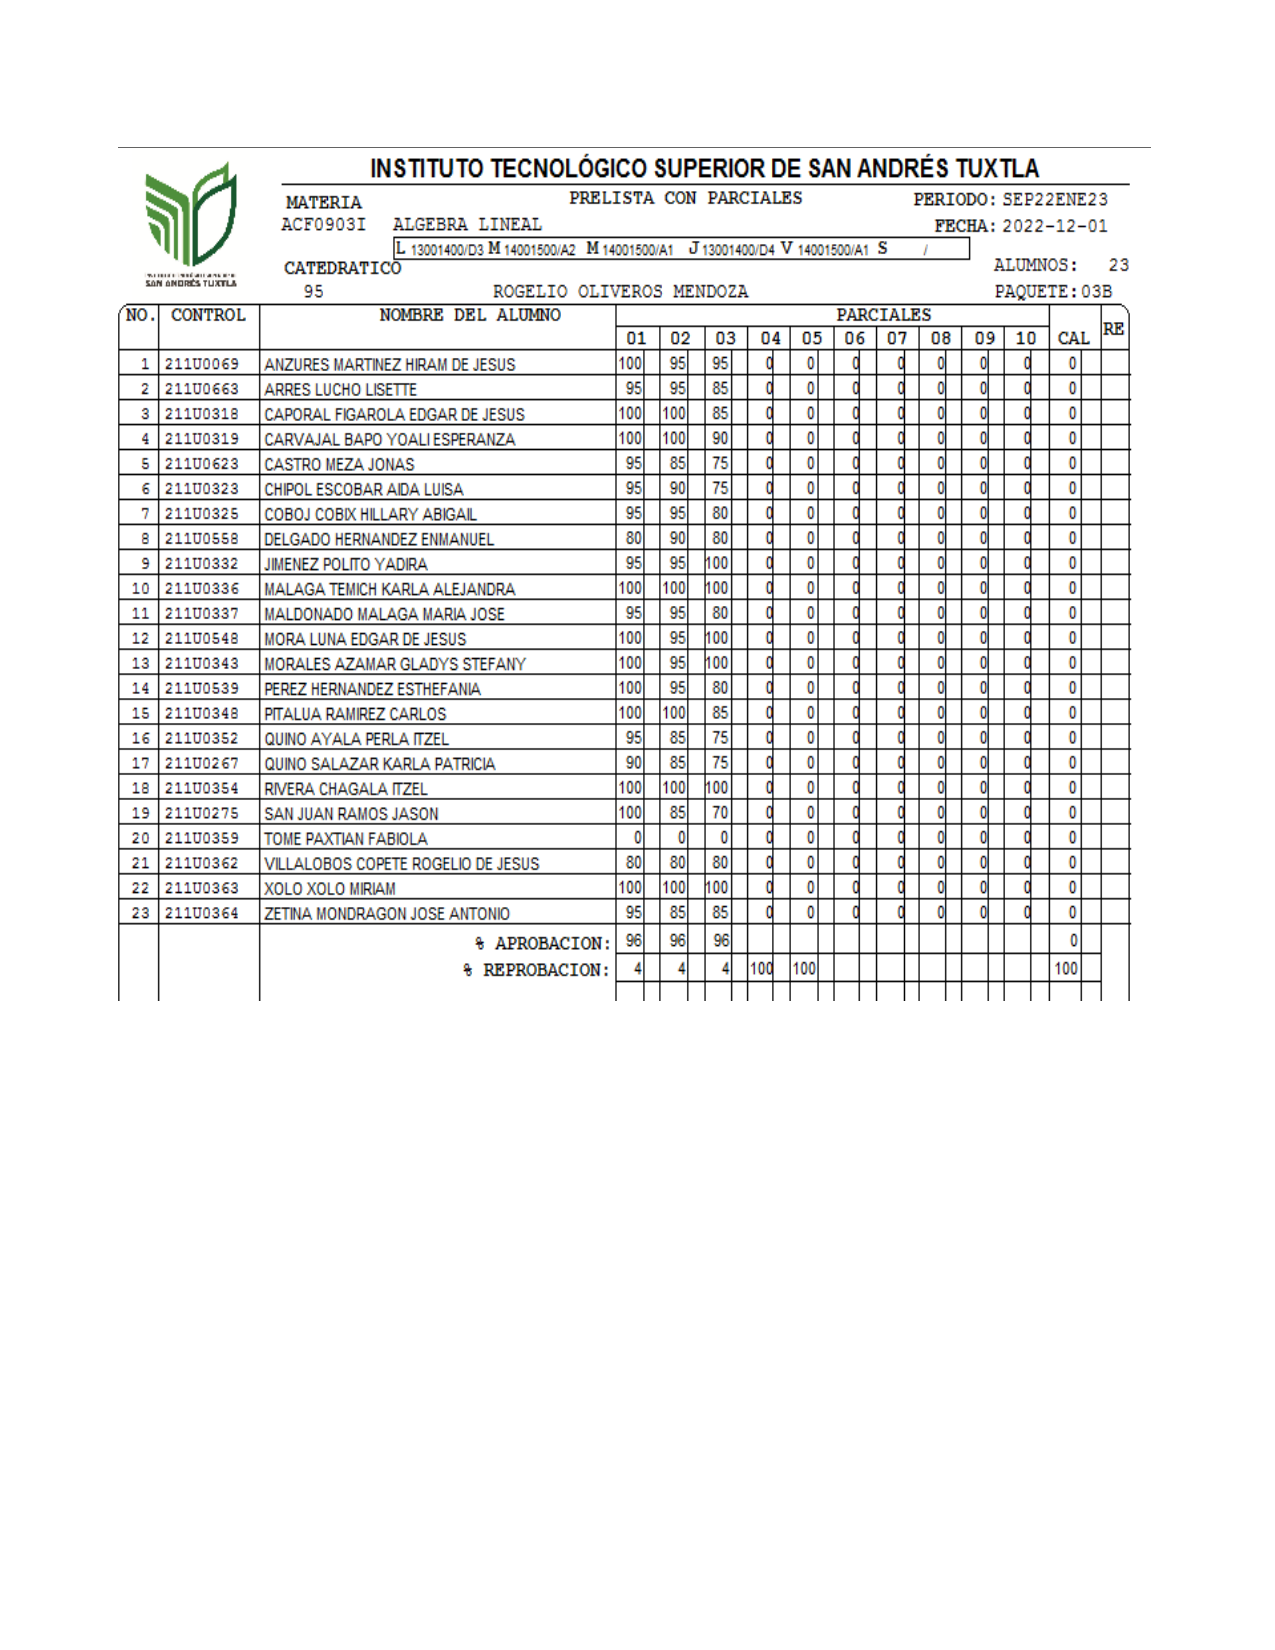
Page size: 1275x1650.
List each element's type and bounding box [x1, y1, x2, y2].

picture [118, 147, 1151, 1001]
